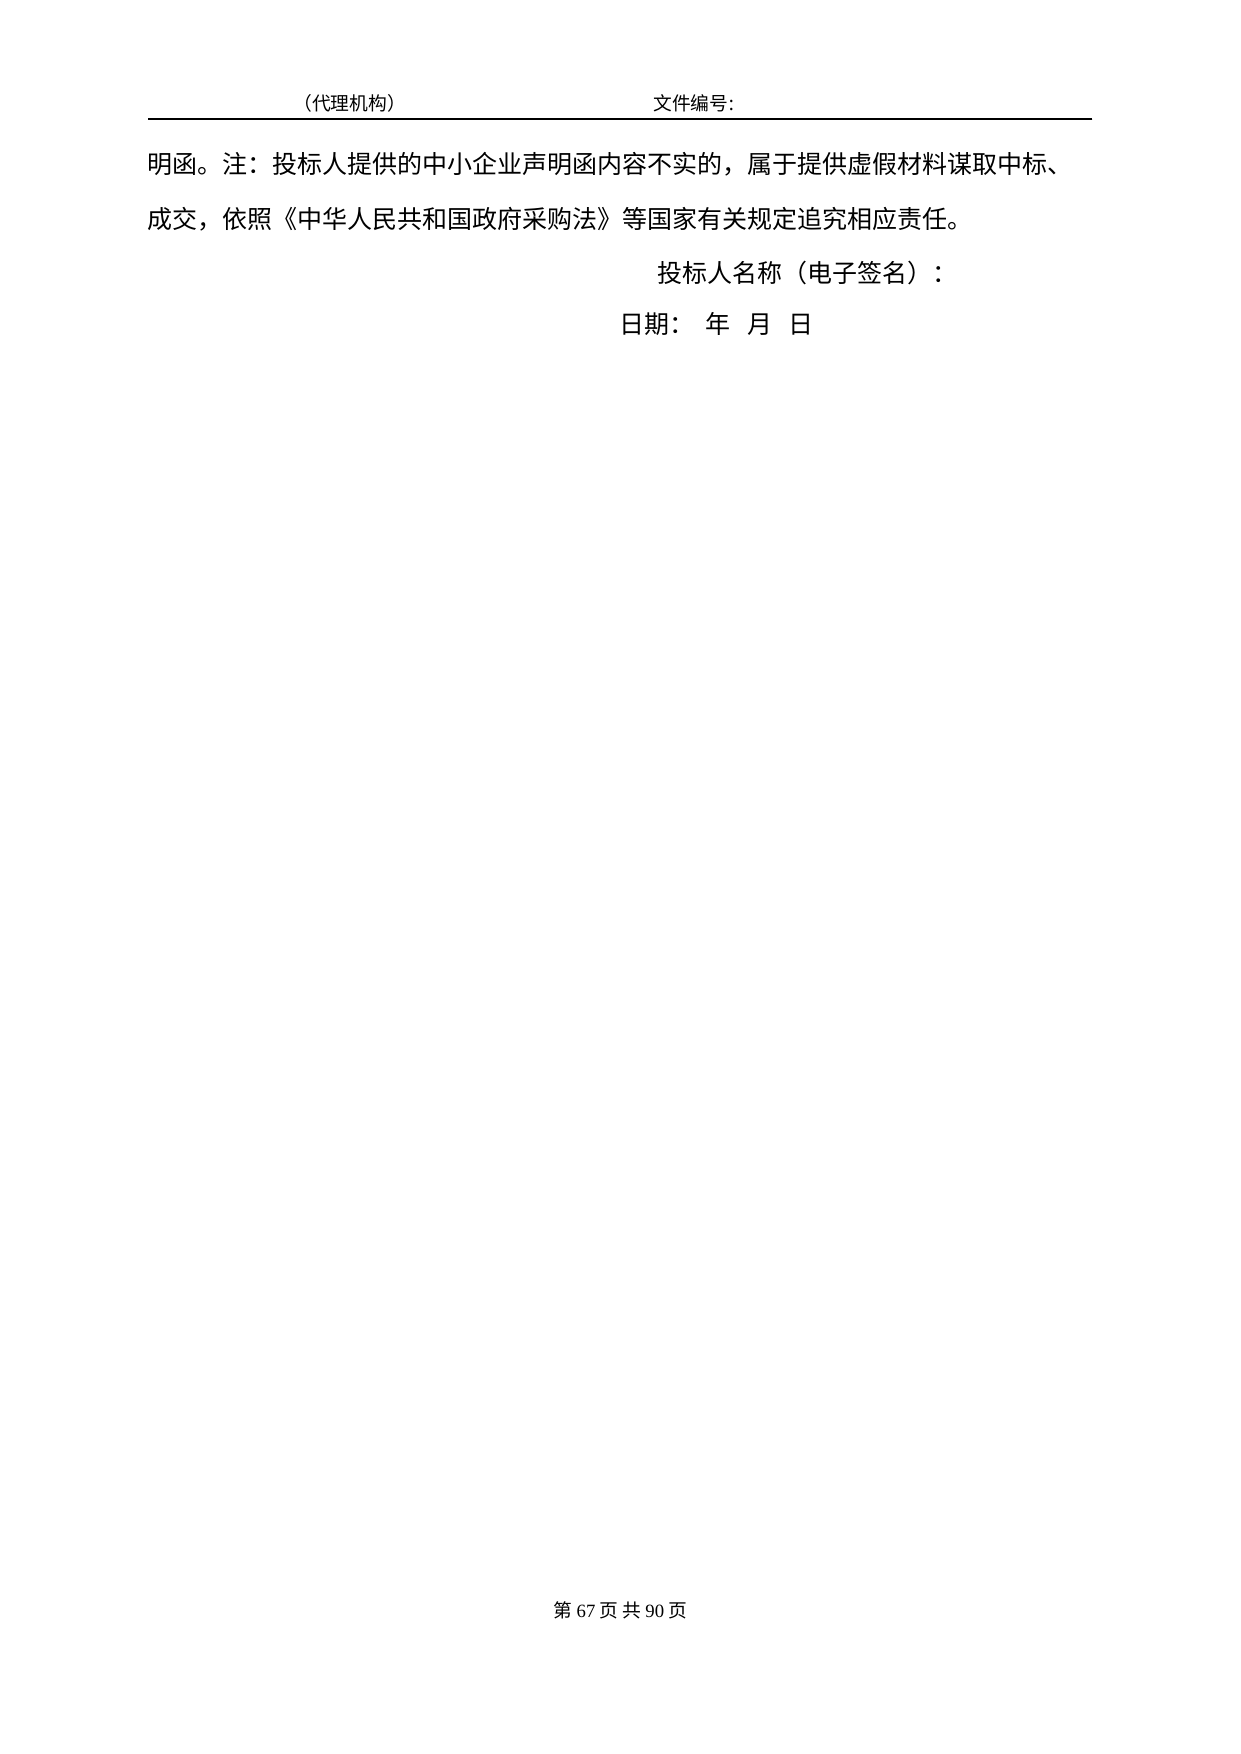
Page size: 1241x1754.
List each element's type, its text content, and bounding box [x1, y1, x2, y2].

text 日期： 年 月 日 [148, 304, 1092, 341]
text 投标人名称（电子签名）： [148, 254, 1092, 290]
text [148, 145, 1092, 236]
